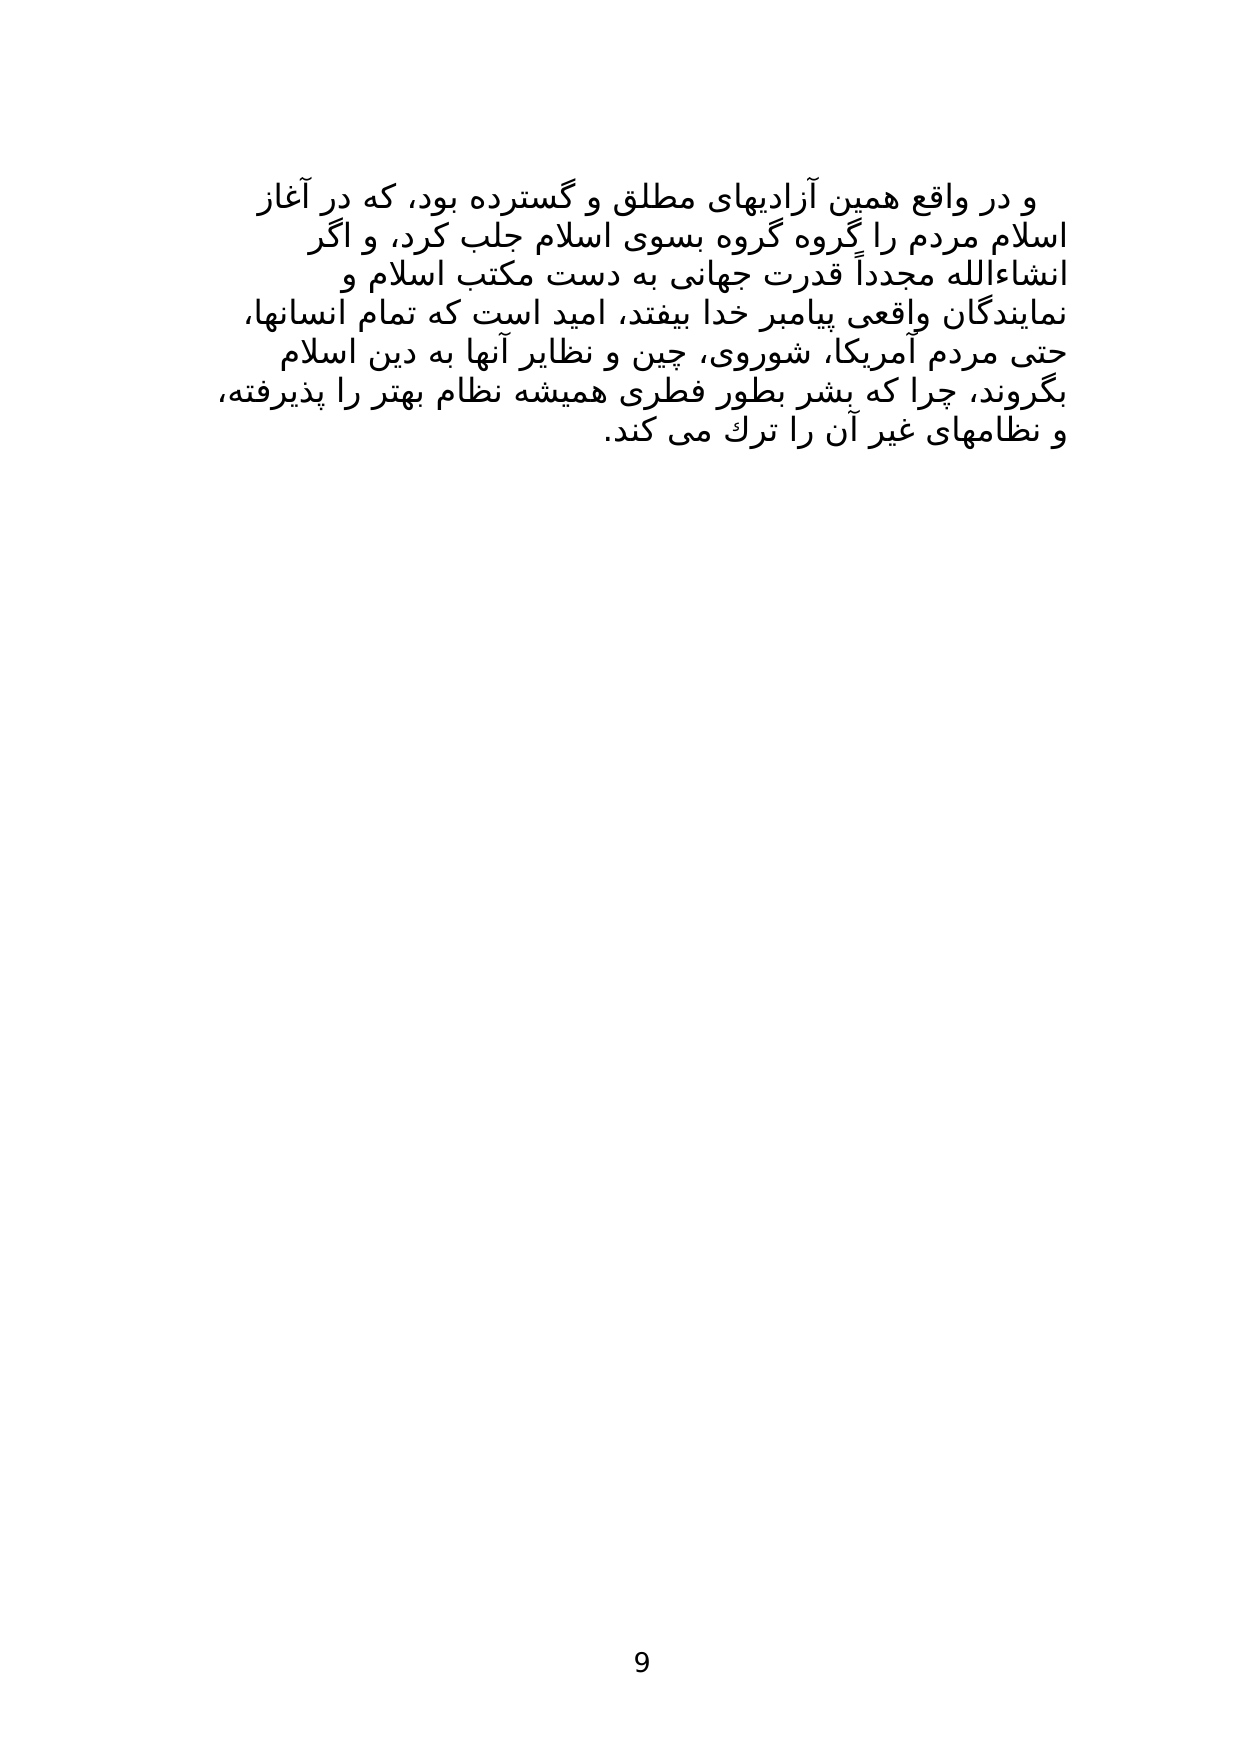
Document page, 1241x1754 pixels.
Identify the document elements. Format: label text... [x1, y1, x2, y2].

text و در واقع همين آزاديهای مطلق و گسترده بود، كه در آغاز اسلام مردم را گروه گروه بسوی اسلام جلب كرد، و اگر انشاءالله مجدداً قدرت جهانی به دست مكتب اسلام و نمايندگان واقعی پيامبر خدا بيفتد، اميد است كه تمام انسانها، حتی مردم آمريكا، شوروی، چين و نظاير آنها به دين اسلام بگروند، چرا كه بشر بطور فطری هميشه نظام بهتر را پذيرفته، و نظامهای غير آن را ترك می كند. [216, 177, 1069, 449]
